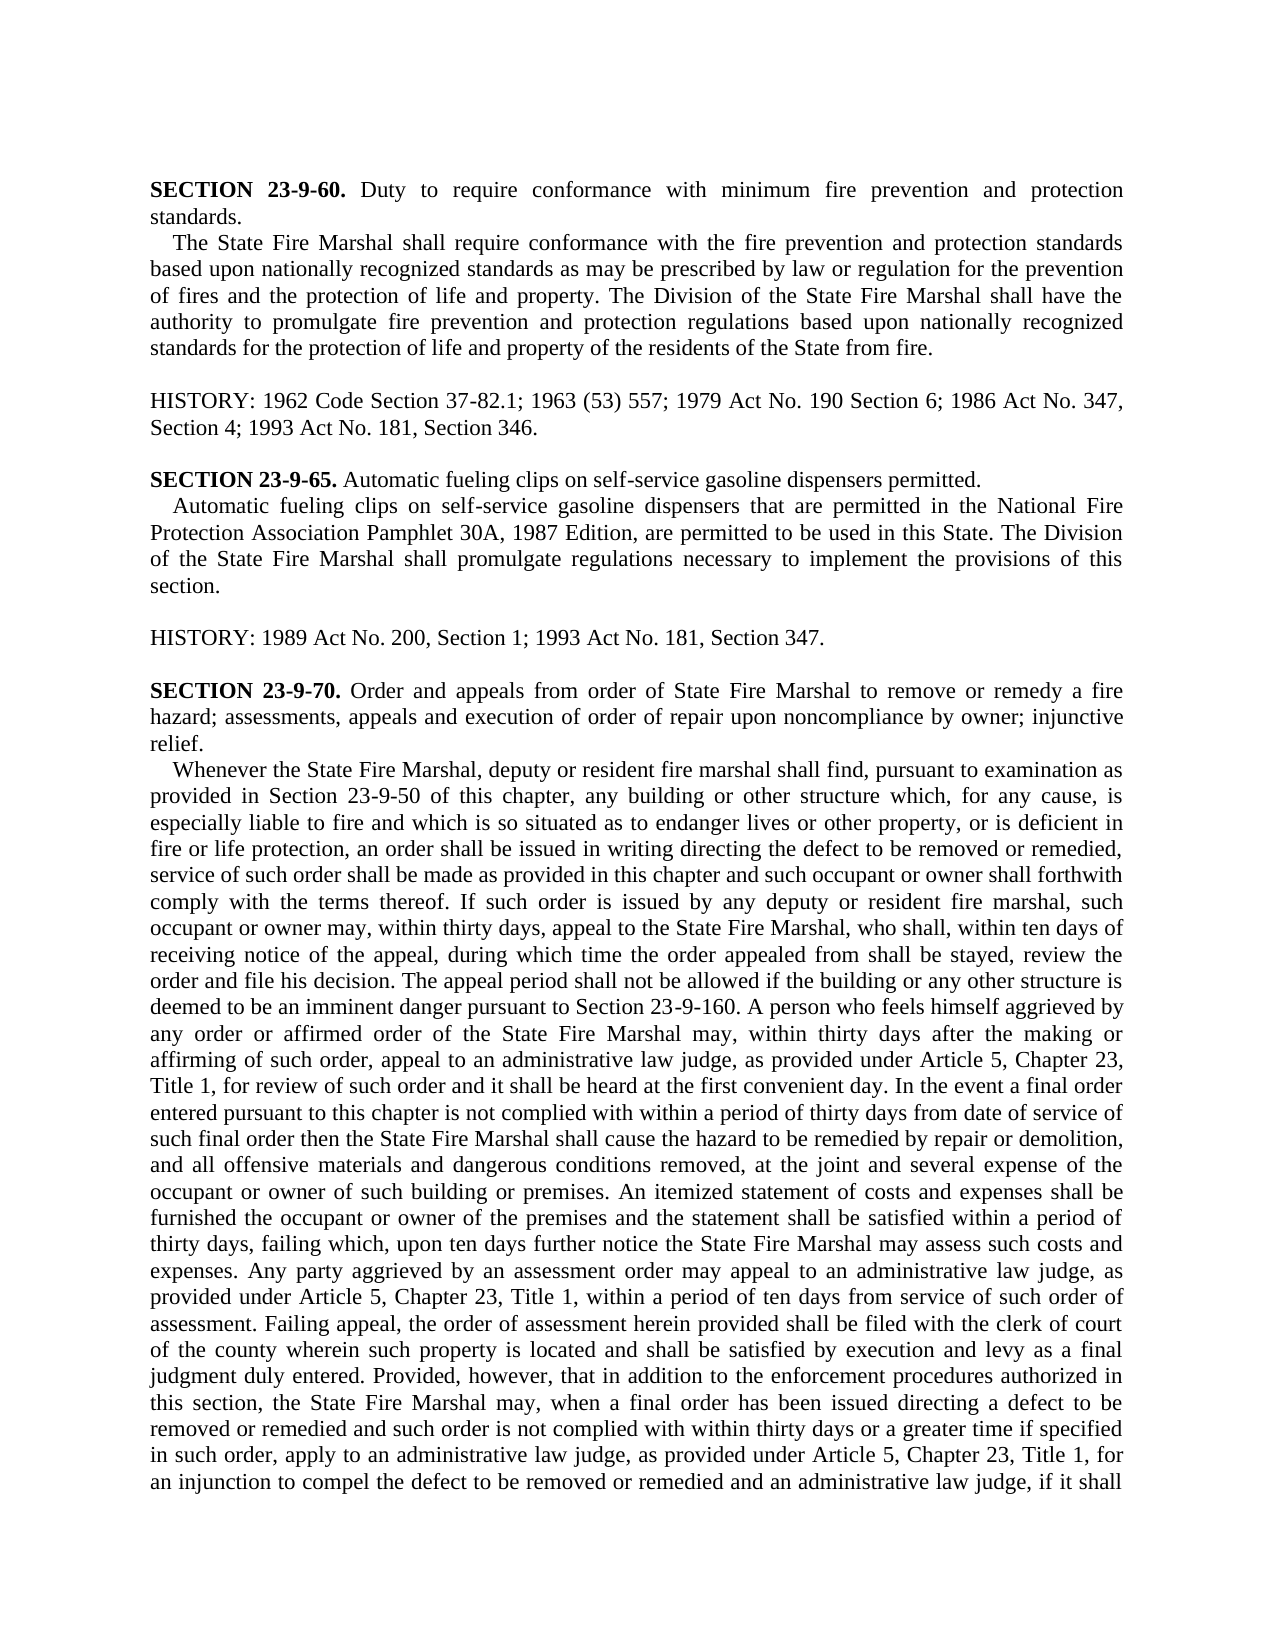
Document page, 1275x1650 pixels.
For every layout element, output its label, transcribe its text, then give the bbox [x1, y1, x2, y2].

text SECTION 23-9-70. Order and appeals from order of State Fire Marshal to remove or remedy a fire hazard; assessments, appeals and execution of order of repair upon noncompliance by owner; injunctive relief. [150, 677, 1125, 756]
text SECTION 23-9-60. Duty to require conformance with minimum fire prevention and protection standards. [150, 176, 1125, 229]
text SECTION 23-9-65. Automatic fueling clips on self-service gasoline dispensers permitted. [150, 466, 1125, 493]
text Automatic fueling clips on self-service gasoline dispensers that are permitted in the National Fire Protection Association Pamphlet 30A, 1987 Edition, are permitted to be used in this State. The Division of the State Fire Marshal shall promulgate regulations necessary to implement the provisions of this section. [150, 493, 1125, 598]
text HISTORY: 1989 Act No. 200, Section 1; 1993 Act No. 181, Section 347. [150, 624, 1125, 651]
text The State Fire Marshal shall require conformance with the fire prevention and protection standards based upon nationally recognized standards as may be prescribed by law or regulation for the prevention of fires and the protection of life and property. The Division of the State Fire Marshal shall have the authority to promulgate fire prevention and protection regulations based upon nationally recognized standards for the protection of life and property of the residents of the State from fire. [150, 229, 1125, 361]
text HISTORY: 1962 Code Section 37-82.1; 1963 (53) 557; 1979 Act No. 190 Section 6; 1986 Act No. 347, Section 4; 1993 Act No. 181, Section 346. [150, 387, 1125, 440]
